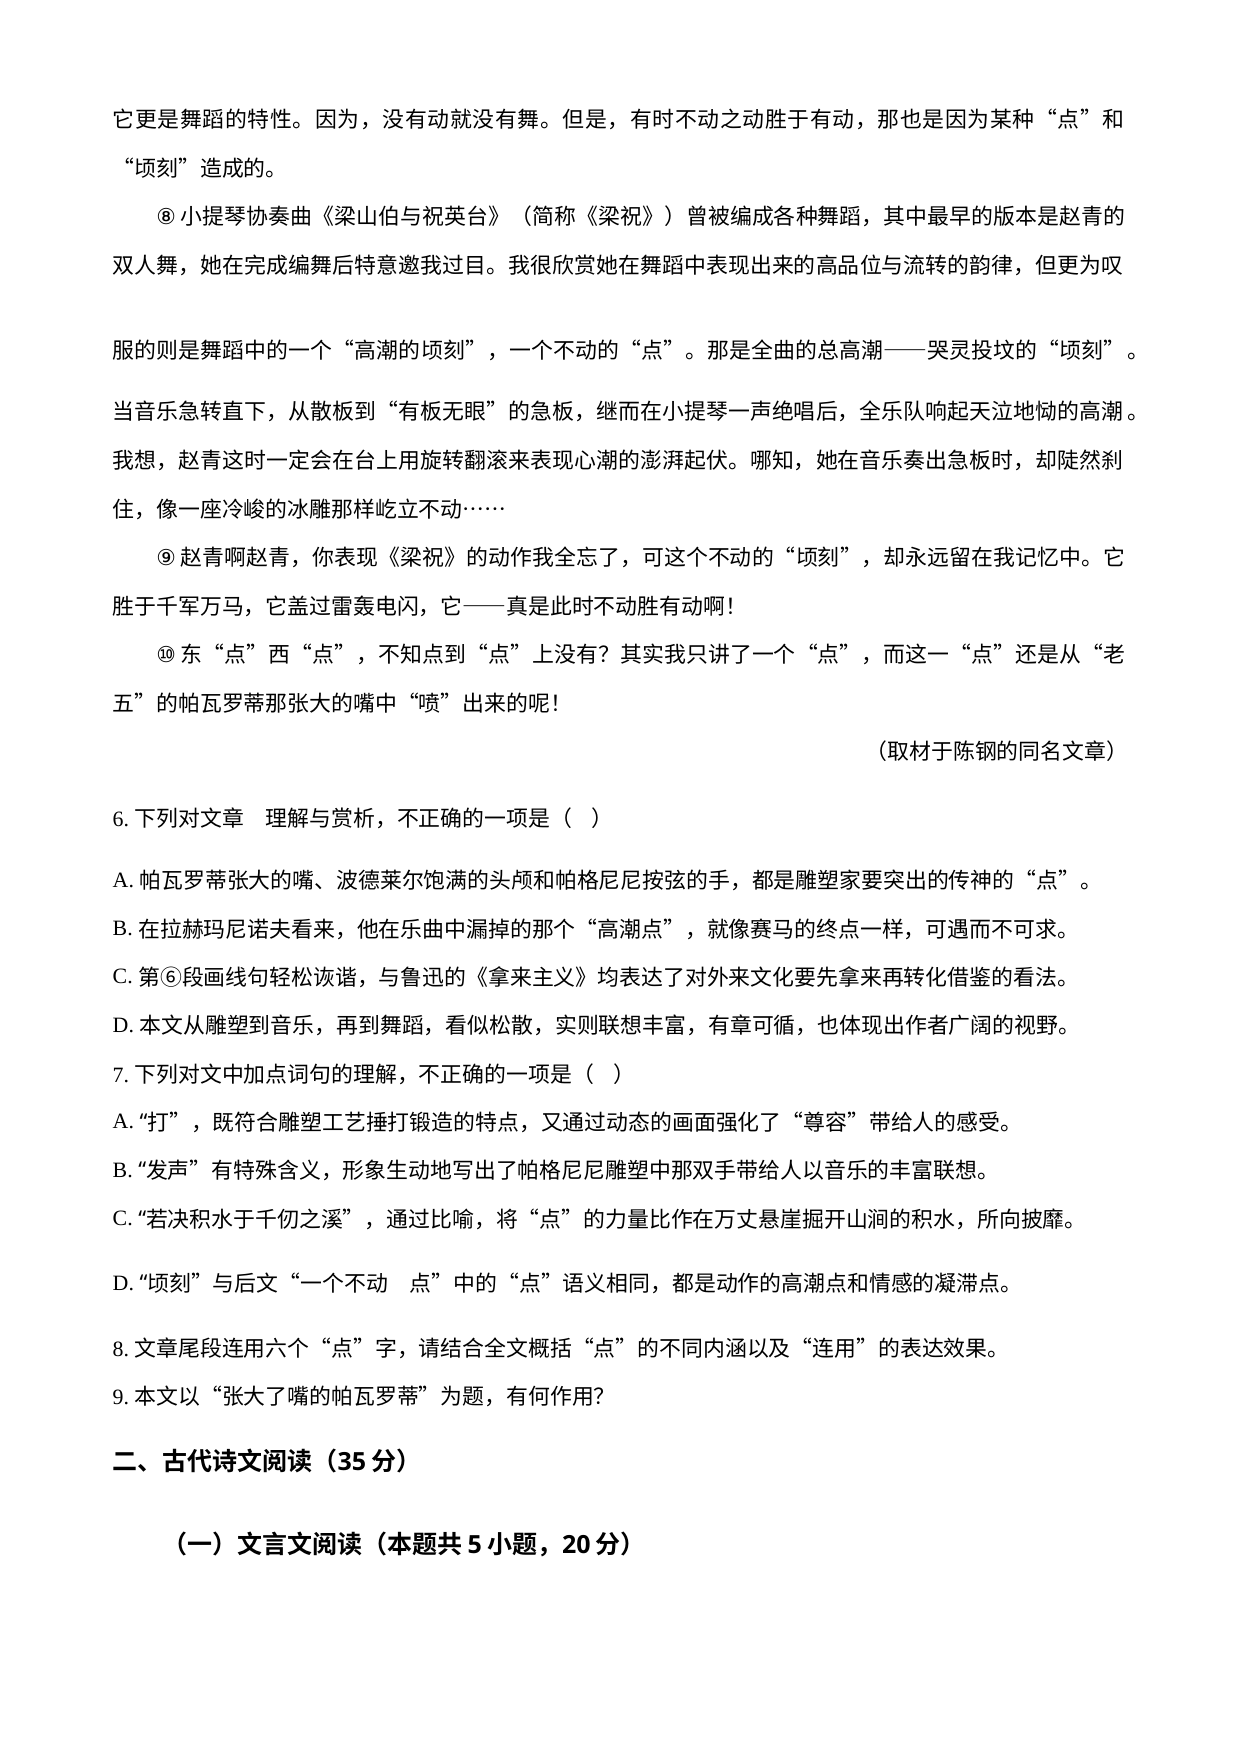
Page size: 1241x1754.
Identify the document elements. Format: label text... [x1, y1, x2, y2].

text B. “发声”有特殊含义，形象生动地写出了帕格尼尼雕塑中那双手带给人以音乐的丰富联想。 [112, 1153, 1128, 1186]
text ⑧小提琴协奏曲《梁山伯与祝英台》（简称《梁祝》）曾被编成各种舞蹈，其中最早的版本是赵青的双人舞，她在完成编舞后特意邀我过目。我很欣赏她在舞蹈中表现出来的高品位与流转的韵律，但更为叹服的则是舞蹈中的一个“高潮的顷刻”，一个不动的“点”。那是全曲的总高潮——哭灵投坟的“顷刻”。当音乐急转直下，从散板到“有板无眼”的急板，继而在小提琴一声绝唱后，全乐队响起天泣地恸的高潮。我想，赵青这时一定会在台上用旋转翻滚来表现心潮的澎湃起伏。哪知，她在音乐奏出急板时，却陡然刹住，像一座冷峻的冰雕那样屹立不动…… [112, 199, 1128, 524]
text 7. 下列对文中加点词句的理解，不正确的一项是（ ） [112, 1056, 1128, 1089]
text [112, 102, 1128, 183]
text 6. 下列对文章理解与赏析，不正确的一项是（ ） [112, 782, 1128, 847]
text 二、古代诗文阅读（35分） [112, 1427, 1128, 1492]
text ⑩东“点”西“点”，不知点到“点”上没有？其实我只讲了一个“点”，而这一“点”还是从“老五”的帕瓦罗蒂那张大的嘴中“喷”出来的呢！ [112, 637, 1128, 718]
text 9. 本文以“张大了嘴的帕瓦罗蒂”为题，有何作用？ [112, 1379, 1128, 1411]
text C. 第⑥段画线句轻松诙谐，与鲁迅的《拿来主义》均表达了对外来文化要先拿来再转化借鉴的看法。 [112, 960, 1128, 992]
text （取材于陈钢的同名文章） [112, 734, 1128, 766]
text D. 本文从雕塑到音乐，再到舞蹈，看似松散，实则联想丰富，有章可循，也体现出作者广阔的视野。 [112, 1008, 1128, 1041]
text （一）文言文阅读（本题共5小题，20分） [112, 1510, 1128, 1575]
text A. “打”，既符合雕塑工艺捶打锻造的特点，又通过动态的画面强化了“尊容”带给人的感受。 [112, 1105, 1128, 1137]
text D. “顷刻”与后文“一个不动点”中的“点”语义相同，都是动作的高潮点和情感的凝滞点。 [112, 1250, 1128, 1315]
text B. 在拉赫玛尼诺夫看来，他在乐曲中漏掉的那个“高潮点”，就像赛马的终点一样，可遇而不可求。 [112, 911, 1128, 944]
text 8. 文章尾段连用六个“点”字，请结合全文概括“点”的不同内涵以及“连用”的表达效果。 [112, 1331, 1128, 1363]
text C. “若决积水于千仞之溪”，通过比喻，将“点”的力量比作在万丈悬崖掘开山涧的积水，所向披靡。 [112, 1201, 1128, 1234]
text ⑨赵青啊赵青，你表现《梁祝》的动作我全忘了，可这个不动的“顷刻”，却永远留在我记忆中。它胜于千军万马，它盖过雷轰电闪，它——真是此时不动胜有动啊！ [112, 540, 1128, 621]
text A. 帕瓦罗蒂张大的嘴、波德莱尔饱满的头颅和帕格尼尼按弦的手，都是雕塑家要突出的传神的“点”。 [112, 863, 1128, 896]
